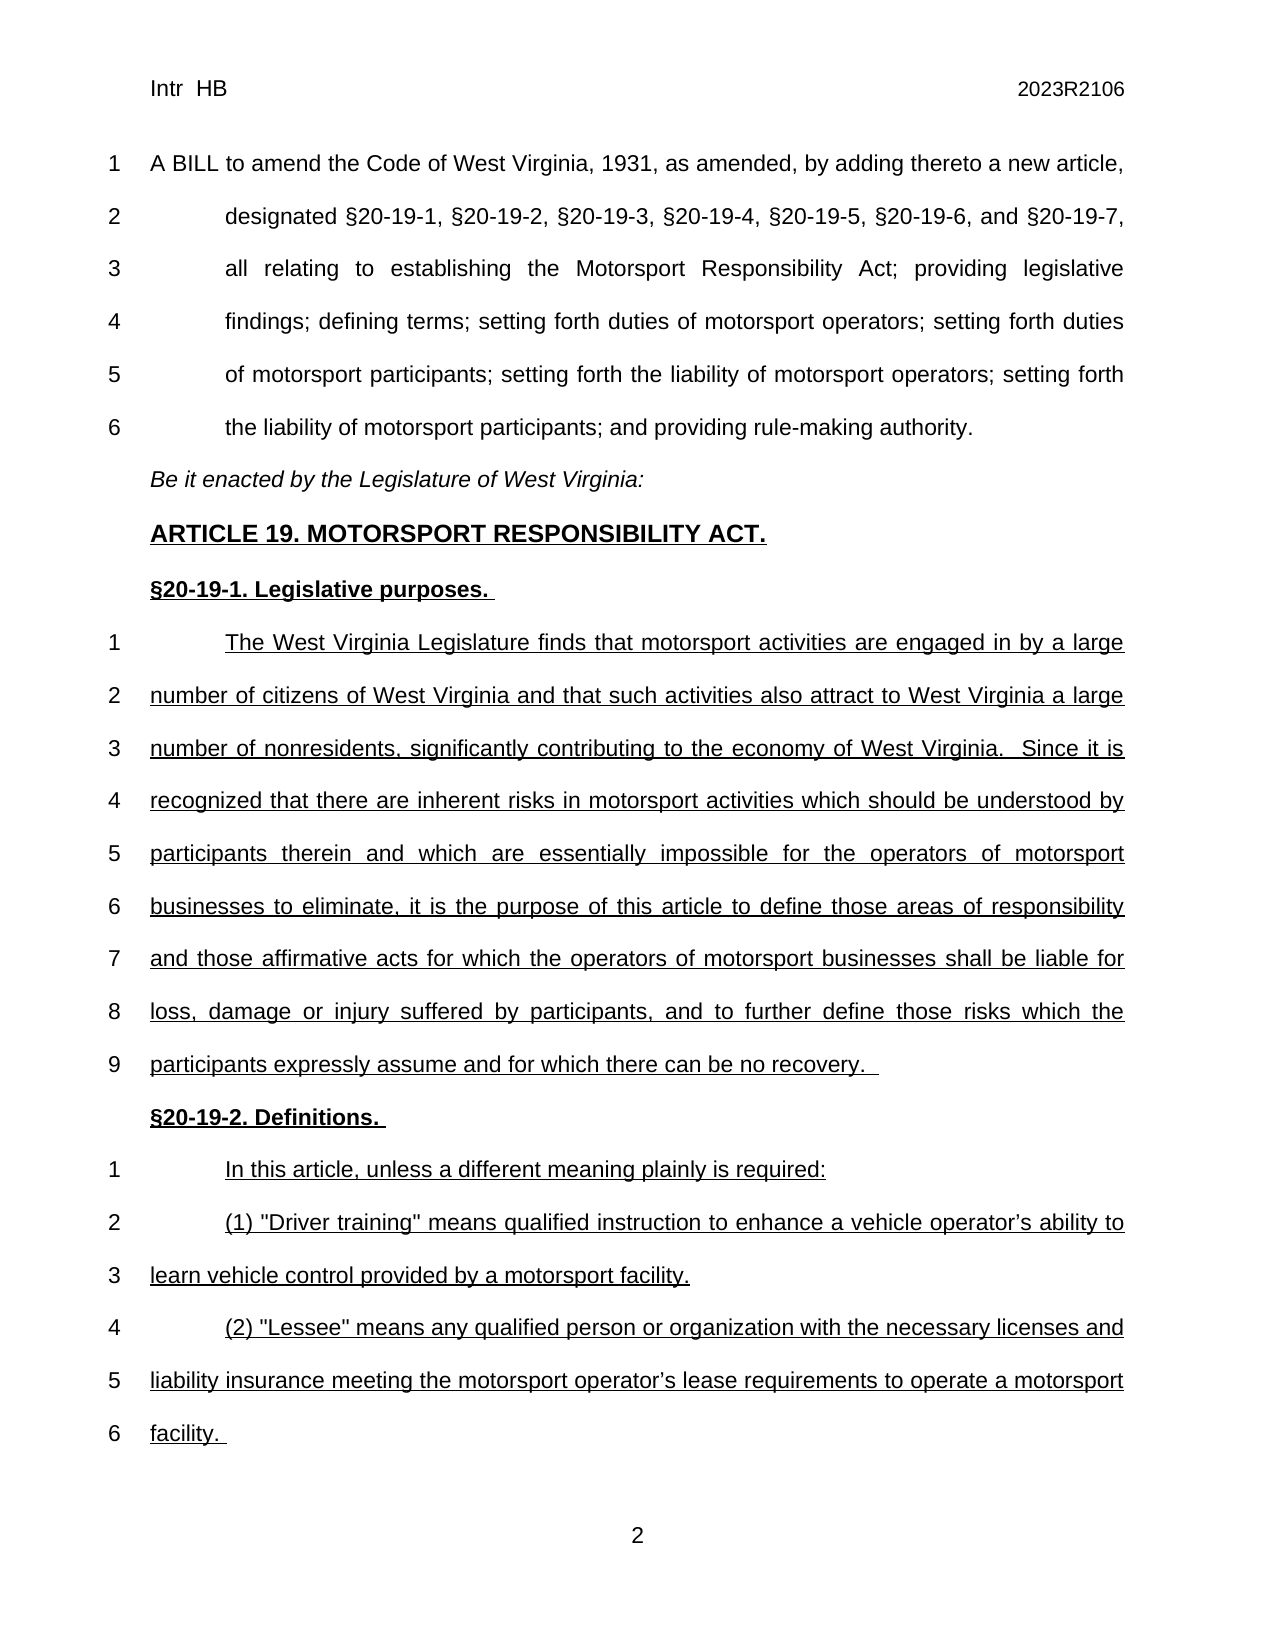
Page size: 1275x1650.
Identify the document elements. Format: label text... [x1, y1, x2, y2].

text Be it enacted by the Legislature of West Virginia: [150, 466, 1125, 493]
subtitle §20-19-2. Definitions. [150, 1103, 1125, 1130]
text The West Virginia Legislature finds that motorsport activities are engaged in by a large number of citizens of West Virginia and that such activities also attract to West Virginia a large number of nonresidents, significantly contributing to the economy of West Virginia. Since it is recognized that there are inherent risks in motorsport activities which should be understood by participants therein and which are essentially impossible for the operators of motorsport businesses to eliminate, it is the purpose of this article to define those areas of responsibility and those affirmative acts for which the operators of motorsport businesses shall be liable for loss, damage or injury suffered by participants, and to further define those risks which the participants expressly assume and for which there can be no recovery. [150, 969, 1125, 1021]
title A BILL to amend the Code of West Virginia, 1931, as amended, by adding thereto a new article, designated §20-19-1, §20-19-2, §20-19-3, §20-19-4, §20-19-5, §20-19-6, and §20-19-7, all relating to establishing the Motorsport Responsibility Act; providing legislative findings; defining terms; setting forth duties of motorsport operators; setting forth duties of motorsport participants; setting forth the liability of motorsport operators; setting forth the liability of motorsport participants; and providing rule-making authority. [150, 150, 1125, 440]
text (1) "Driver training" means qualified instruction to enhance a vehicle operator’s ability to learn vehicle control provided by a motorsport facility. [150, 1209, 1125, 1288]
subtitle §20-19-1. Legislative purposes. [150, 576, 1125, 603]
text The West Virginia Legislature finds that motorsport activities are engaged in by a large number of citizens of West Virginia and that such activities also attract to West Virginia a large number of nonresidents, significantly contributing to the economy of West Virginia. Since it is recognized that there are inherent risks in motorsport activities which should be understood by participants therein and which are essentially impossible for the operators of motorsport businesses to eliminate, it is the purpose of this article to define those areas of responsibility and those affirmative acts for which the operators of motorsport businesses shall be liable for loss, damage or injury suffered by participants, and to further define those risks which the participants expressly assume and for which there can be no recovery. [150, 811, 1125, 863]
text In this article, unless a different meaning plainly is required: [150, 1156, 1125, 1183]
text The West Virginia Legislature finds that motorsport activities are engaged in by a large number of citizens of West Virginia and that such activities also attract to West Virginia a large number of nonresidents, significantly contributing to the economy of West Virginia. Since it is recognized that there are inherent risks in motorsport activities which should be understood by participants therein and which are essentially impossible for the operators of motorsport businesses to eliminate, it is the purpose of this article to define those areas of responsibility and those affirmative acts for which the operators of motorsport businesses shall be liable for loss, damage or injury suffered by participants, and to further define those risks which the participants expressly assume and for which there can be no recovery. [150, 706, 1125, 757]
text The West Virginia Legislature finds that motorsport activities are engaged in by a large number of citizens of West Virginia and that such activities also attract to West Virginia a large number of nonresidents, significantly contributing to the economy of West Virginia. Since it is recognized that there are inherent risks in motorsport activities which should be understood by participants therein and which are essentially impossible for the operators of motorsport businesses to eliminate, it is the purpose of this article to define those areas of responsibility and those affirmative acts for which the operators of motorsport businesses shall be liable for loss, damage or injury suffered by participants, and to further define those risks which the participants expressly assume and for which there can be no recovery. [150, 1022, 1125, 1077]
text The West Virginia Legislature finds that motorsport activities are engaged in by a large number of citizens of West Virginia and that such activities also attract to West Virginia a large number of nonresidents, significantly contributing to the economy of West Virginia. Since it is recognized that there are inherent risks in motorsport activities which should be understood by participants therein and which are essentially impossible for the operators of motorsport businesses to eliminate, it is the purpose of this article to define those areas of responsibility and those affirmative acts for which the operators of motorsport businesses shall be liable for loss, damage or injury suffered by participants, and to further define those risks which the participants expressly assume and for which there can be no recovery. [150, 917, 1125, 968]
text The West Virginia Legislature finds that motorsport activities are engaged in by a large number of citizens of West Virginia and that such activities also attract to West Virginia a large number of nonresidents, significantly contributing to the economy of West Virginia. Since it is recognized that there are inherent risks in motorsport activities which should be understood by participants therein and which are essentially impossible for the operators of motorsport businesses to eliminate, it is the purpose of this article to define those areas of responsibility and those affirmative acts for which the operators of motorsport businesses shall be liable for loss, damage or injury suffered by participants, and to further define those risks which the participants expressly assume and for which there can be no recovery. [150, 864, 1125, 915]
subtitle ARTICLE 19. MOTORSPORT RESPONSIBILITY ACT. [150, 519, 1125, 548]
text (2) "Lessee" means any qualified person or organization with the necessary licenses and liability insurance meeting the motorsport operator’s lease requirements to operate a motorsport facility. [150, 1314, 1125, 1446]
text The West Virginia Legislature finds that motorsport activities are engaged in by a large number of citizens of West Virginia and that such activities also attract to West Virginia a large number of nonresidents, significantly contributing to the economy of West Virginia. Since it is recognized that there are inherent risks in motorsport activities which should be understood by participants therein and which are essentially impossible for the operators of motorsport businesses to eliminate, it is the purpose of this article to define those areas of responsibility and those affirmative acts for which the operators of motorsport businesses shall be liable for loss, damage or injury suffered by participants, and to further define those risks which the participants expressly assume and for which there can be no recovery. [150, 759, 1125, 810]
text The West Virginia Legislature finds that motorsport activities are engaged in by a large number of citizens of West Virginia and that such activities also attract to West Virginia a large number of nonresidents, significantly contributing to the economy of West Virginia. Since it is recognized that there are inherent risks in motorsport activities which should be understood by participants therein and which are essentially impossible for the operators of motorsport businesses to eliminate, it is the purpose of this article to define those areas of responsibility and those affirmative acts for which the operators of motorsport businesses shall be liable for loss, damage or injury suffered by participants, and to further define those risks which the participants expressly assume and for which there can be no recovery. [150, 629, 1125, 705]
